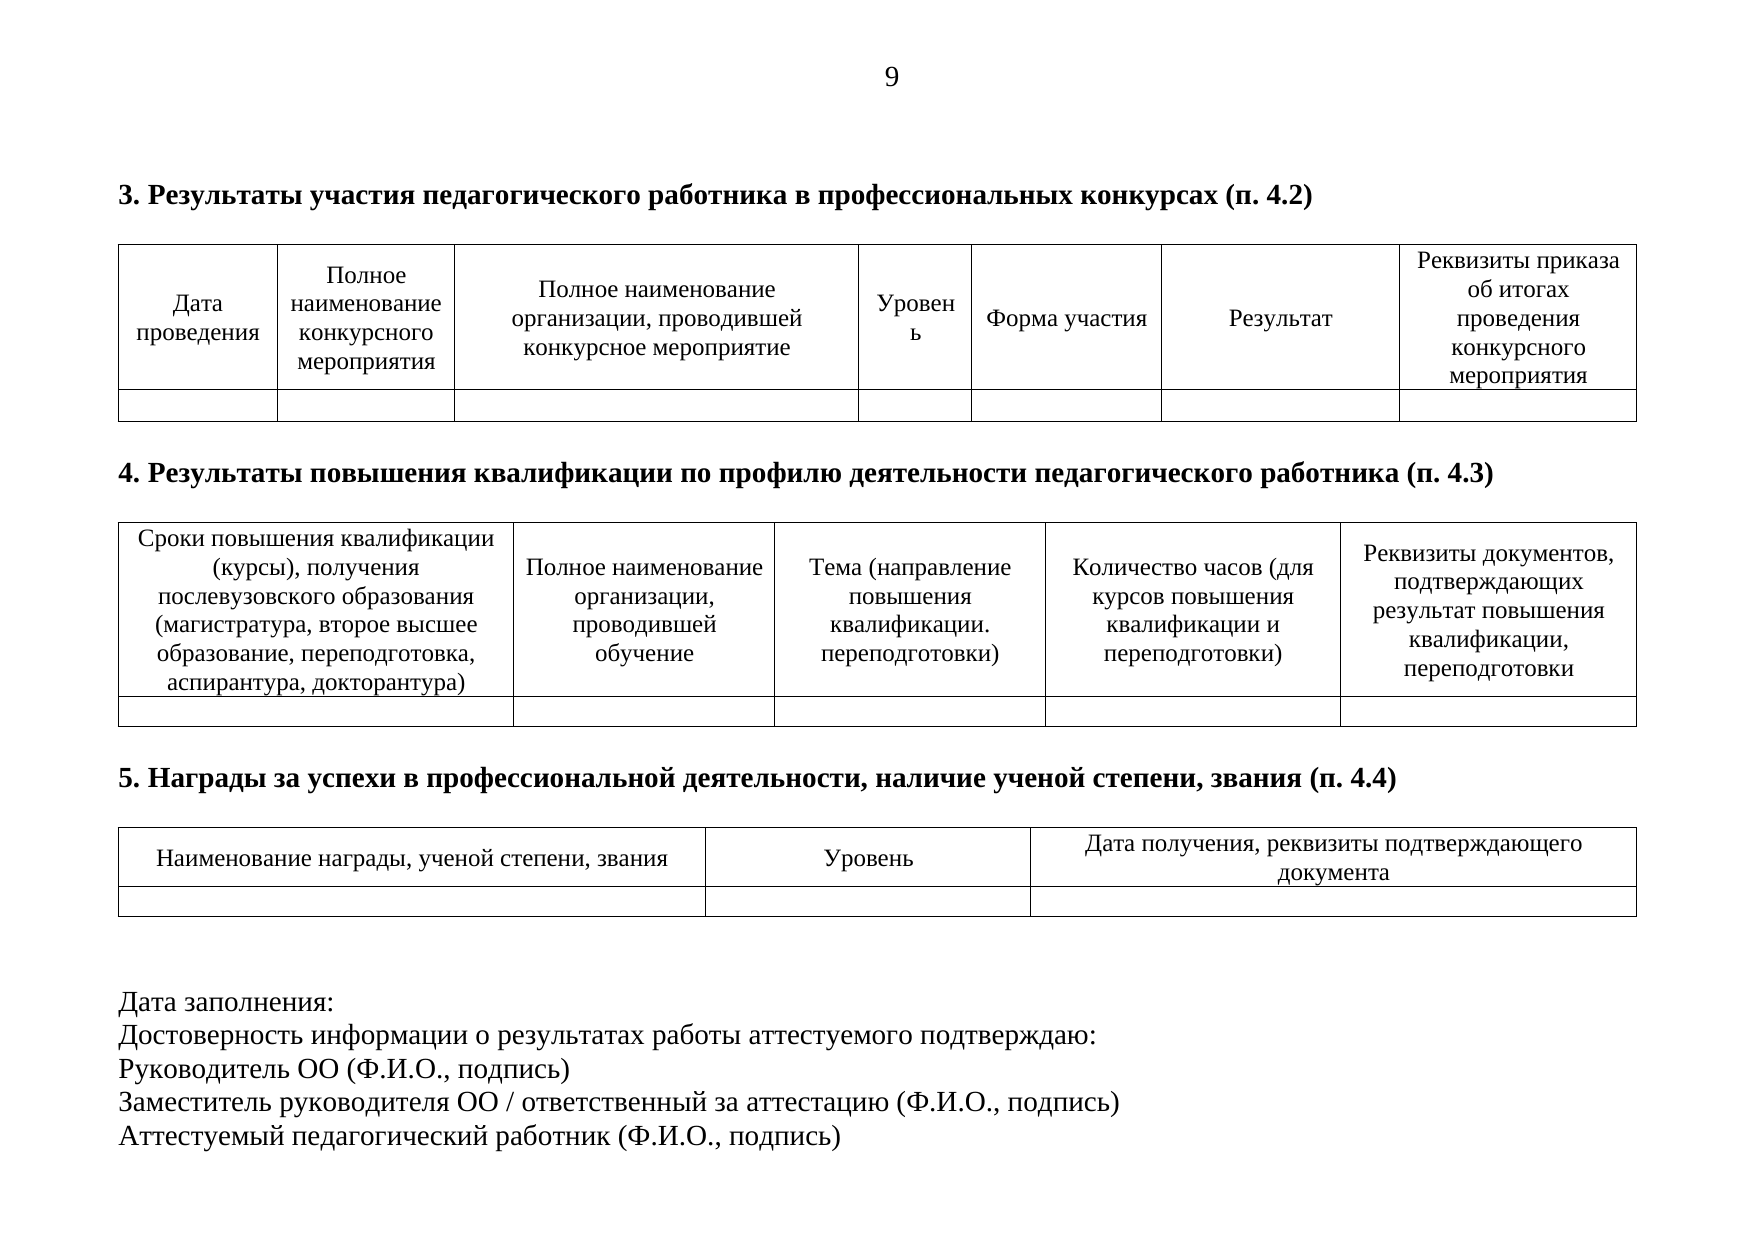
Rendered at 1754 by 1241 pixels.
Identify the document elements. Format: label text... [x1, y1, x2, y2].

table_header Полное наименование конкурсного мероприятия [278, 245, 454, 389]
table_cell [775, 697, 1045, 726]
table_header Полное наименование организации, проводившей обучение [514, 523, 774, 696]
table_cell [1400, 390, 1636, 421]
table_header Полное наименование организации, проводившей конкурсное мероприятие [455, 245, 858, 389]
list Результаты участия педагогического работника в профессиональных конкурсах (п. 4.2) [118, 177, 1665, 211]
table_header Реквизиты документов, подтверждающих результат повышения квалификации, переподготовки [1341, 523, 1636, 696]
table_cell [119, 390, 277, 421]
table_header Результат [1162, 245, 1399, 389]
table_cell [1341, 697, 1636, 726]
table_header Форма участия [972, 245, 1161, 389]
table_cell [119, 697, 513, 726]
table_header Уровень [706, 828, 1030, 886]
table_header Количество часов (для курсов повышения квалификации и переподготовки) [1046, 523, 1340, 696]
table_header Сроки повышения квалификации (курсы), получения послевузовского образования (магистратура, второе высшее образование, переподготовка, аспирантура, докторантура) [119, 523, 513, 696]
text Аттестуемый педагогический работник (Ф.И.О., подпись) [118, 1118, 1665, 1151]
table_cell [278, 390, 454, 421]
table_header Реквизиты приказа об итогах проведения конкурсного мероприятия [1400, 245, 1636, 389]
table_header Дата получения, реквизиты подтверждающего документа [1031, 828, 1636, 886]
table_cell [455, 390, 858, 421]
table_cell [972, 390, 1161, 421]
text Руководитель ОО (Ф.И.О., подпись) [118, 1051, 1665, 1084]
table_cell [859, 390, 971, 421]
table_header Тема (направление повышения квалификации. переподготовки) [775, 523, 1045, 696]
table_header Наименование награды, ученой степени, звания [119, 828, 705, 886]
table_cell [706, 887, 1030, 916]
list Награды за успехи в профессиональной деятельности, наличие ученой степени, звания (п. 4.4) [118, 760, 1665, 794]
table_header Уровень [859, 245, 971, 389]
text Достоверность информации о результатах работы аттестуемого подтверждаю: [118, 1017, 1665, 1051]
text Дата заполнения: [118, 984, 1665, 1017]
table_cell [514, 697, 774, 726]
list Результаты повышения квалификации по профилю деятельности педагогического работника (п. 4.3) [118, 455, 1665, 489]
table_cell [119, 887, 705, 916]
table_cell [1162, 390, 1399, 421]
table_cell [1031, 887, 1636, 916]
text Заместитель руководителя ОО / ответственный за аттестацию (Ф.И.О., подпись) [118, 1084, 1665, 1118]
table_cell [1046, 697, 1340, 726]
table_header Дата проведения [119, 245, 277, 389]
